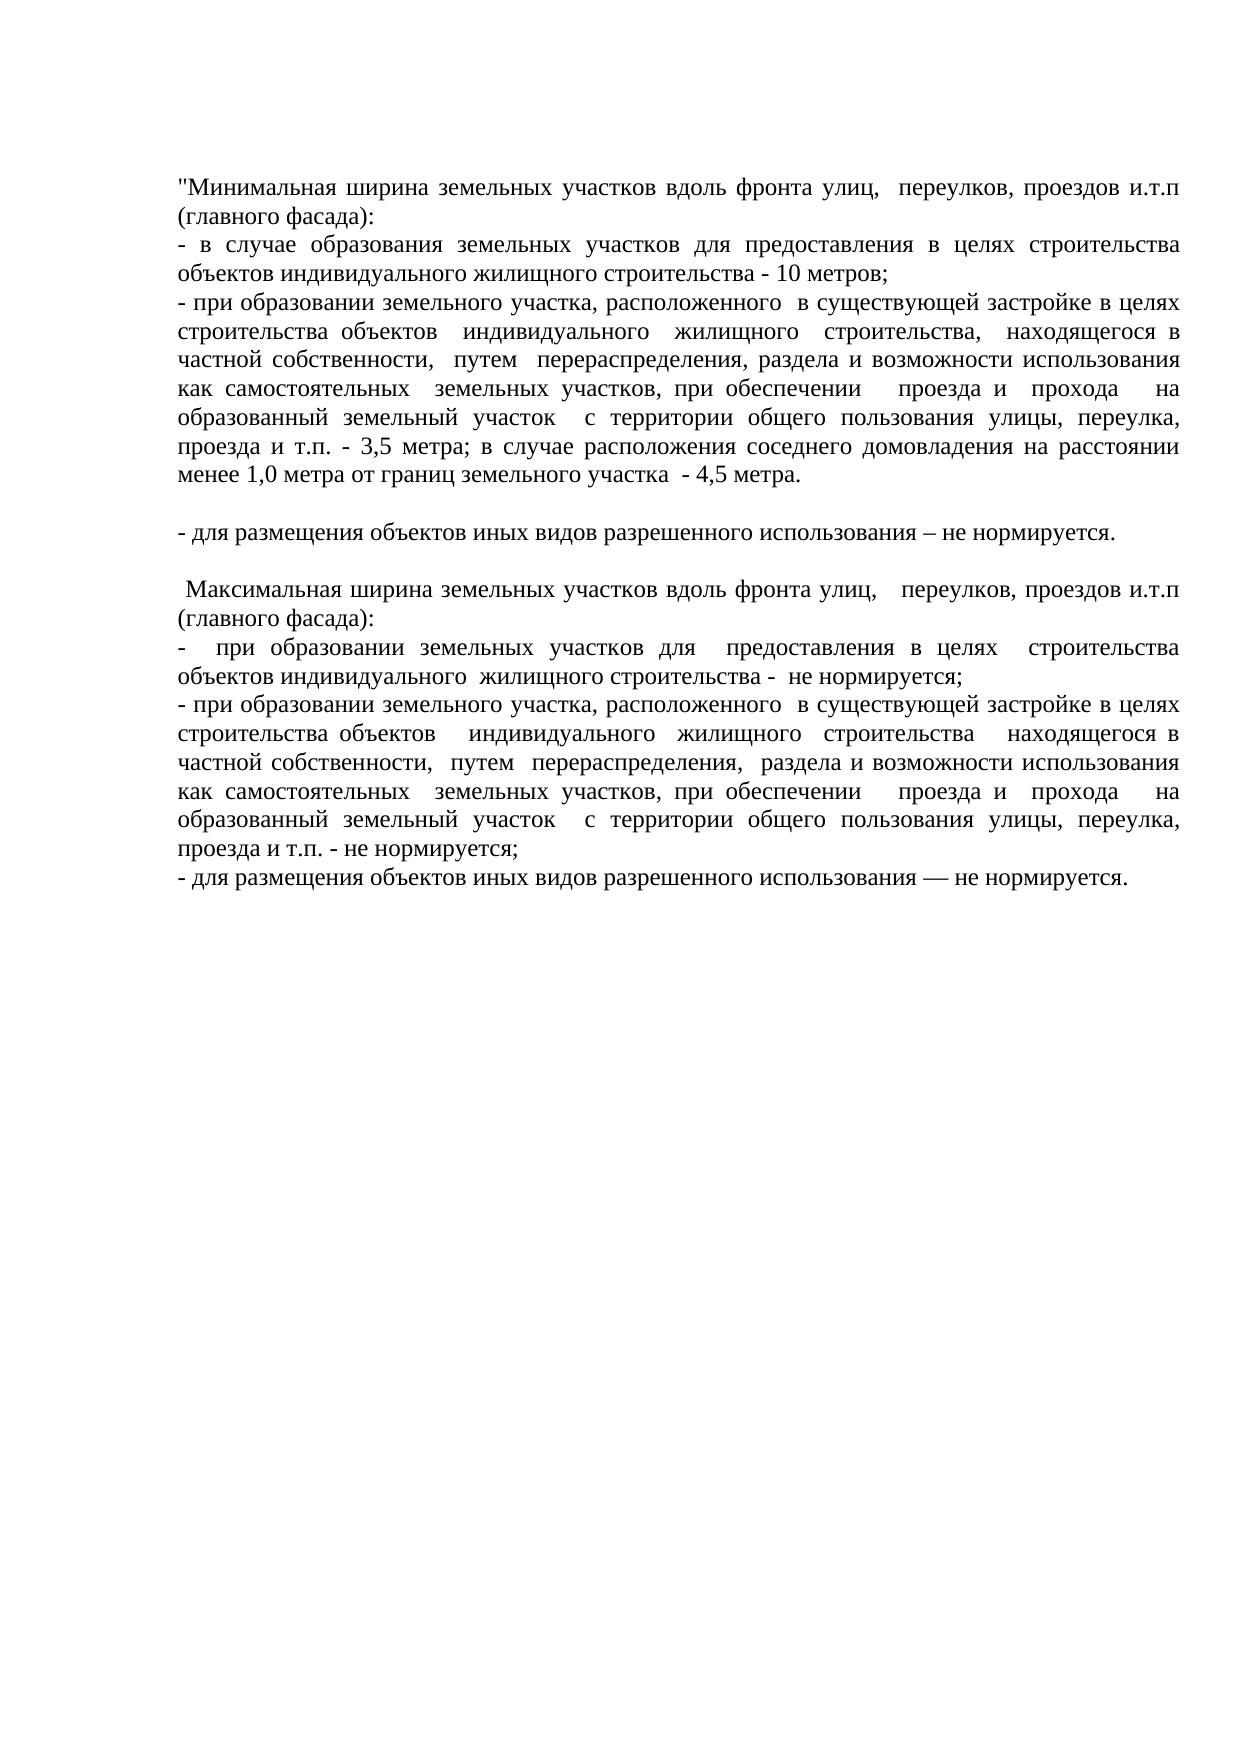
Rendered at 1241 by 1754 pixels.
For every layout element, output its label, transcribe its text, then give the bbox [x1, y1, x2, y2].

text - при образовании земельного участка, расположенного в существующей застройке в целях строительства объектов индивидуального жилищного строительства находящегося в частной собственности, путем перераспределения, раздела и возможности использования как самостоятельных земельных участков, при обеспечении проезда и прохода на образованный земельный участок с территории общего пользования улицы, переулка, проезда и т.п. - не нормируется; [177, 689, 1181, 862]
text - в случае образования земельных участков для предоставления в целях строительства объектов индивидуального жилищного строительства - 10 метров; [177, 229, 1181, 287]
text - для размещения объектов иных видов разрешенного использования – не нормируется. [177, 517, 1181, 546]
text - при образовании земельного участка, расположенного в существующей застройке в целях строительства объектов индивидуального жилищного строительства, находящегося в частной собственности, путем перераспределения, раздела и возможности использования как самостоятельных земельных участков, при обеспечении проезда и прохода на образованный земельный участок с территории общего пользования улицы, переулка, проезда и т.п. - 3,5 метра; в случае расположения соседнего домовладения на расстоянии менее 1,0 метра от границ земельного участка - 4,5 метра. [177, 287, 1181, 488]
text Максимальная ширина земельных участков вдоль фронта улиц, переулков, проездов и.т.п (главного фасада): [177, 574, 1181, 632]
text - для размещения объектов иных видов разрешенного использования — не нормируется. [177, 862, 1181, 891]
text - при образовании земельных участков для предоставления в целях строительства объектов индивидуального жилищного строительства - не нормируется; [177, 632, 1181, 689]
text "Минимальная ширина земельных участков вдоль фронта улиц, переулков, проездов и.т.п (главного фасада): [177, 172, 1181, 229]
